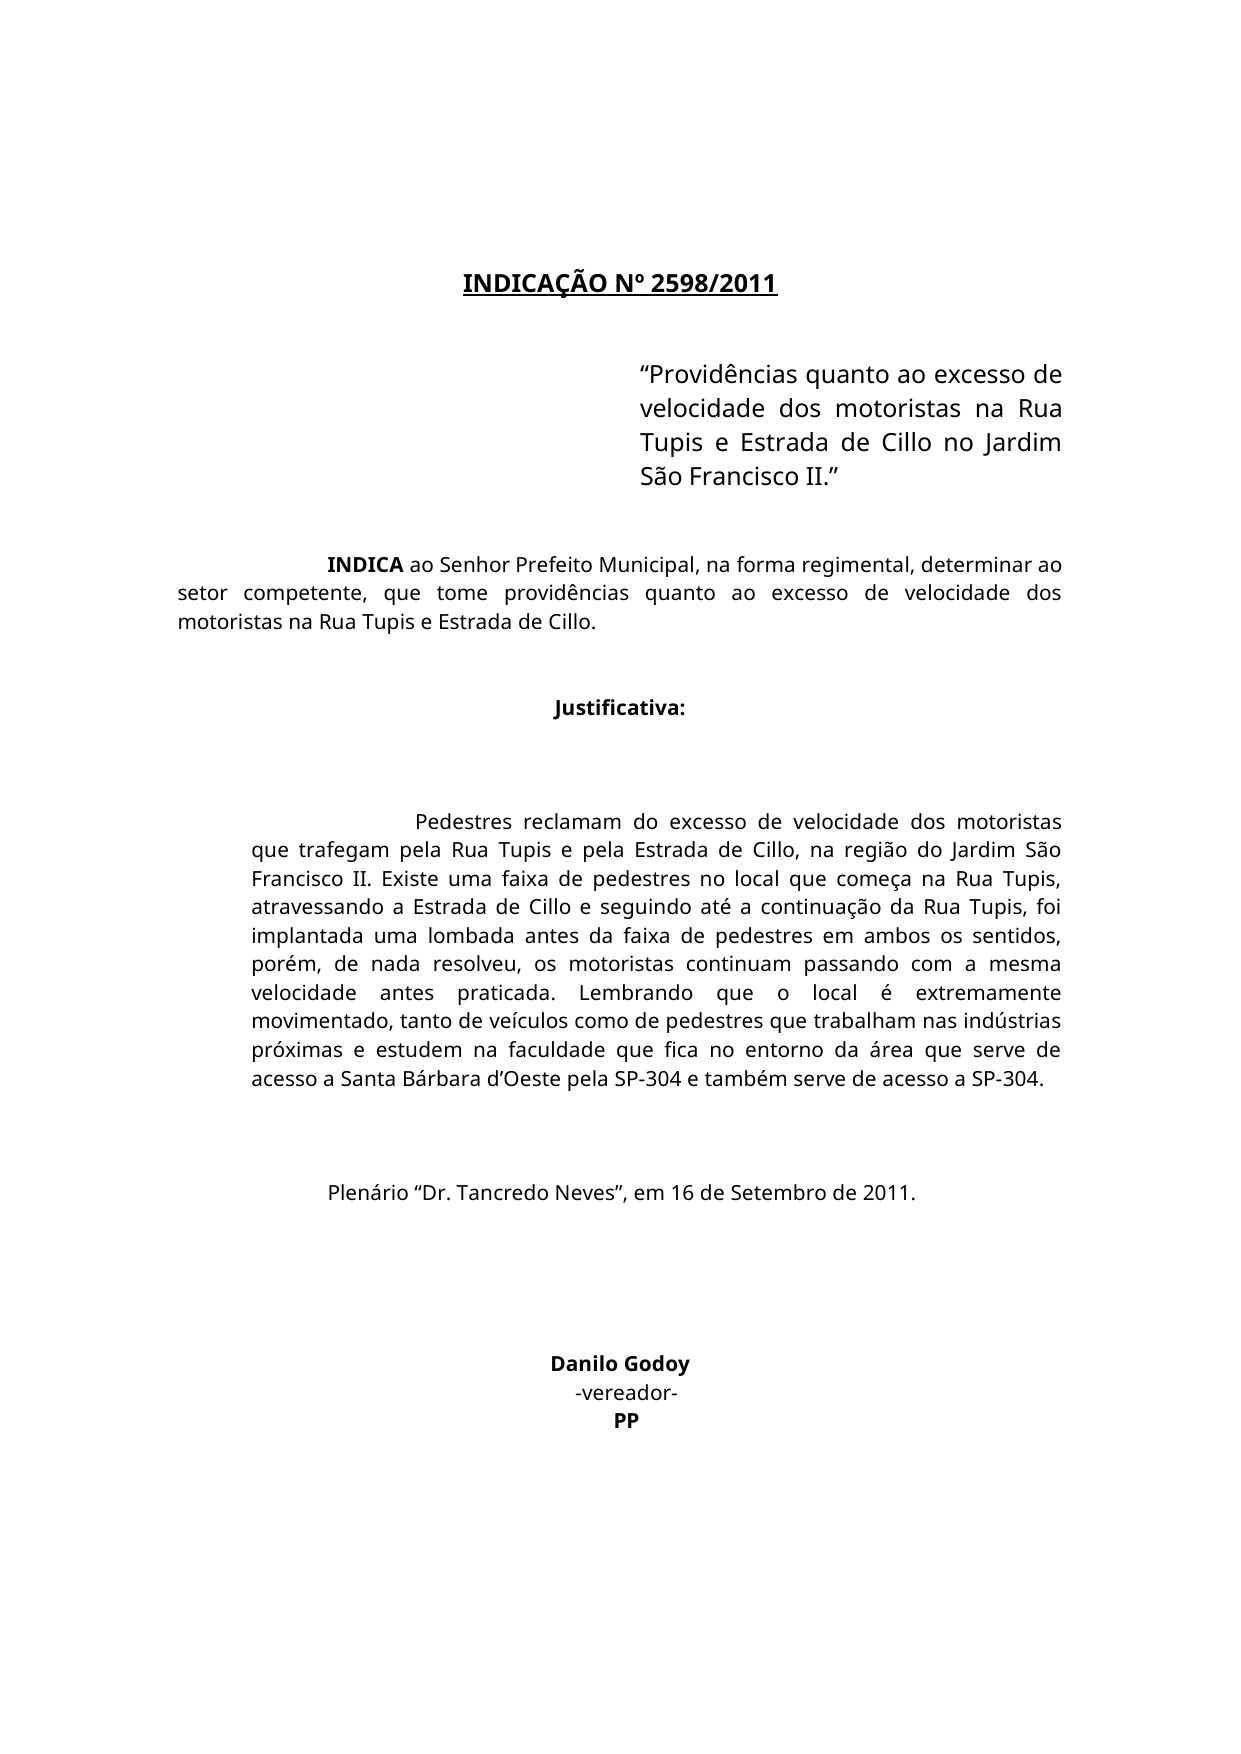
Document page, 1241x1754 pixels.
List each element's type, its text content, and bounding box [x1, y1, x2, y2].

title INDICAÇÃO Nº 2598/2011 [177, 266, 1063, 300]
text Plenário “Dr. Tancredo Neves”, em 16 de Setembro de 2011. [177, 1178, 1063, 1206]
text PP [177, 1406, 1063, 1434]
text -vereador- [177, 1377, 1063, 1406]
text INDICA ao Senhor Prefeito Municipal, na forma regimental, determinar ao setor competente, que tome providências quanto ao excesso de velocidade dos motoristas na Rua Tupis e Estrada de Cillo. [177, 550, 1063, 635]
text “Providências quanto ao excesso de velocidade dos motoristas na Rua Tupis e Estrada de Cillo no Jardim São Francisco II.” [640, 357, 1063, 493]
text Pedestres reclamam do excesso de velocidade dos motoristas que trafegam pela Rua Tupis e pela Estrada de Cillo, na região do Jardim São Francisco II. Existe uma faixa de pedestres no local que começa na Rua Tupis, atravessando a Estrada de Cillo e seguindo até a continuação da Rua Tupis, foi implantada uma lombada antes da faixa de pedestres em ambos os sentidos, porém, de nada resolveu, os motoristas continuam passando com a mesma velocidade antes praticada. Lembrando que o local é extremamente movimentado, tanto de veículos como de pedestres que trabalham nas indústrias próximas e estudem na faculdade que fica no entorno da área que serve de acesso a Santa Bárbara d’Oeste pela SP-304 e também serve de acesso a SP-304. [251, 807, 1063, 1092]
text Danilo Godoy [177, 1349, 1063, 1377]
text Justificativa: [177, 692, 1063, 721]
